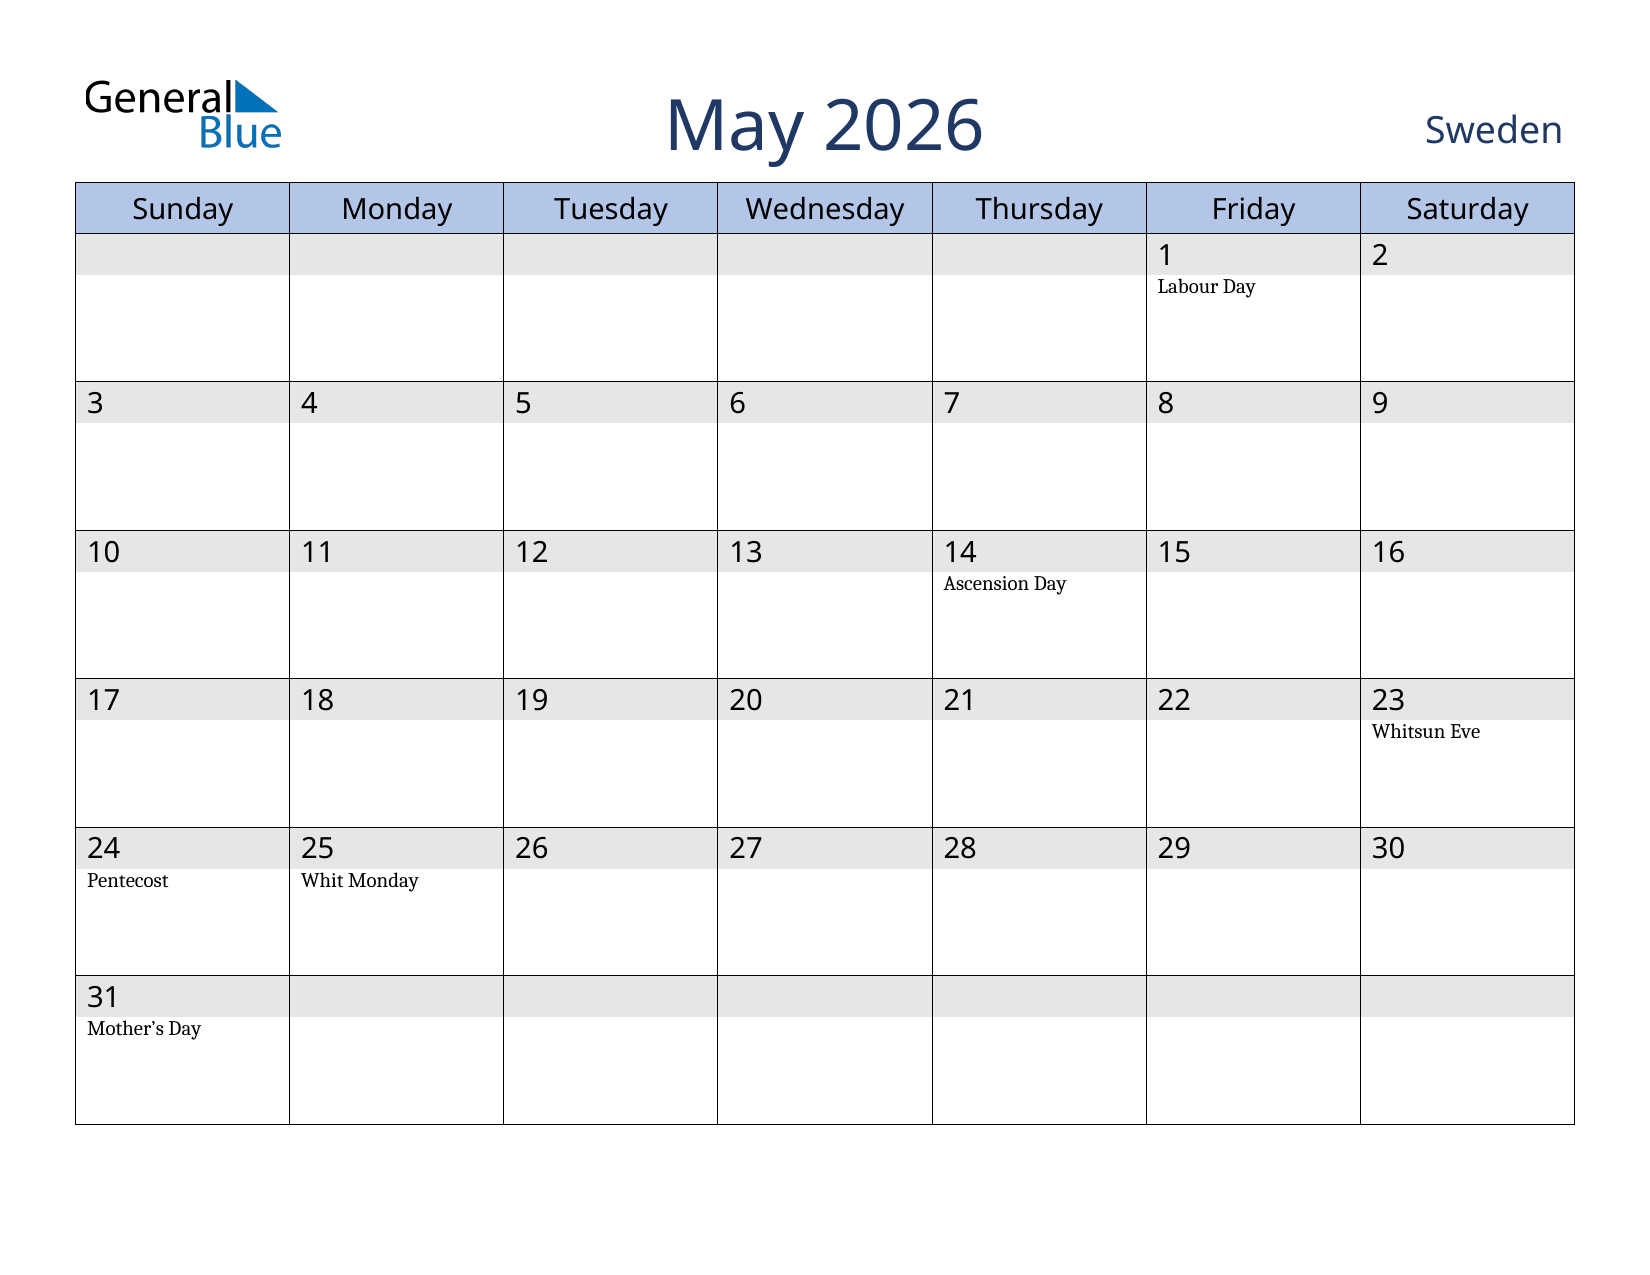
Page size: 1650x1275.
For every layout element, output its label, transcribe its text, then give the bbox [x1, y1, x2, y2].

table_cell [76, 720, 289, 827]
table_cell [290, 720, 503, 827]
table_cell [504, 275, 717, 381]
table_cell [933, 869, 1146, 975]
table_cell [933, 1017, 1146, 1123]
table_cell Labour Day [1147, 275, 1360, 381]
table_cell [1361, 869, 1574, 975]
table_cell 11 [290, 531, 503, 572]
table_cell 3 [76, 382, 289, 423]
table_cell Saturday [1361, 183, 1574, 233]
table_cell [76, 423, 289, 530]
table_cell 26 [504, 828, 717, 869]
table_cell [504, 572, 717, 678]
picture [86, 80, 281, 148]
table_header Sweden [1146, 75, 1574, 182]
table_cell 2 [1361, 234, 1574, 275]
table_cell [290, 572, 503, 678]
table_cell [1147, 976, 1360, 1017]
table_cell [718, 423, 932, 530]
table_cell 24 [76, 828, 289, 869]
table_cell 15 [1147, 531, 1360, 572]
table_cell 6 [718, 382, 932, 423]
table_cell [76, 572, 289, 678]
table_cell Whitsun Eve [1361, 720, 1574, 827]
table_cell 23 [1361, 679, 1574, 720]
table_cell [504, 720, 717, 827]
table_cell 17 [76, 679, 289, 720]
table_cell [504, 976, 717, 1017]
table_cell 22 [1147, 679, 1360, 720]
table_cell 27 [718, 828, 932, 869]
table_cell [1361, 423, 1574, 530]
table_header [76, 75, 503, 182]
table_cell [76, 275, 289, 381]
table_cell [718, 1017, 932, 1123]
table_cell 30 [1361, 828, 1574, 869]
table_cell [1147, 720, 1360, 827]
table_cell 28 [933, 828, 1146, 869]
table_cell 12 [504, 531, 717, 572]
table_cell [718, 275, 932, 381]
table_cell Friday [1147, 183, 1360, 233]
table_cell Mother’s Day [76, 1017, 289, 1123]
table_cell [933, 976, 1146, 1017]
table_cell [290, 234, 503, 275]
table_cell [504, 869, 717, 975]
table_cell 20 [718, 679, 932, 720]
table_cell [1147, 869, 1360, 975]
table_cell Wednesday [718, 183, 932, 233]
table_cell [1361, 275, 1574, 381]
table_cell [290, 976, 503, 1017]
table_cell Sunday [76, 183, 289, 233]
table_cell 29 [1147, 828, 1360, 869]
table_cell [290, 1017, 503, 1123]
table_cell [933, 720, 1146, 827]
table_cell [504, 423, 717, 530]
table_cell [933, 275, 1146, 381]
table_cell [718, 720, 932, 827]
table_cell 18 [290, 679, 503, 720]
table_cell 16 [1361, 531, 1574, 572]
table_cell 14 [933, 531, 1146, 572]
table_cell [718, 572, 932, 678]
table_cell [1147, 1017, 1360, 1123]
table_cell 9 [1361, 382, 1574, 423]
table_header May 2026 [504, 75, 1146, 182]
table_cell Pentecost [76, 869, 289, 975]
table_cell [504, 234, 717, 275]
table_cell [718, 869, 932, 975]
table_cell Ascension Day [933, 572, 1146, 678]
table_cell [290, 423, 503, 530]
table_cell [718, 976, 932, 1017]
table_cell 31 [76, 976, 289, 1017]
table_cell 1 [1147, 234, 1360, 275]
table_cell [1361, 572, 1574, 678]
table_cell Whit Monday [290, 869, 503, 975]
table_cell [1147, 423, 1360, 530]
table_cell 25 [290, 828, 503, 869]
table_cell [1147, 572, 1360, 678]
table_cell 8 [1147, 382, 1360, 423]
table_cell 5 [504, 382, 717, 423]
table_cell 21 [933, 679, 1146, 720]
table_cell [933, 234, 1146, 275]
table_cell [718, 234, 932, 275]
table_cell [1361, 976, 1574, 1017]
table_cell Tuesday [504, 183, 717, 233]
table_cell [933, 423, 1146, 530]
table_cell 10 [76, 531, 289, 572]
table_cell Thursday [933, 183, 1146, 233]
table_cell 7 [933, 382, 1146, 423]
table_cell 19 [504, 679, 717, 720]
table_cell [1361, 1017, 1574, 1123]
table_cell [76, 234, 289, 275]
table_cell 4 [290, 382, 503, 423]
table_cell [290, 275, 503, 381]
table_cell 13 [718, 531, 932, 572]
table_cell [504, 1017, 717, 1123]
table_cell Monday [290, 183, 503, 233]
